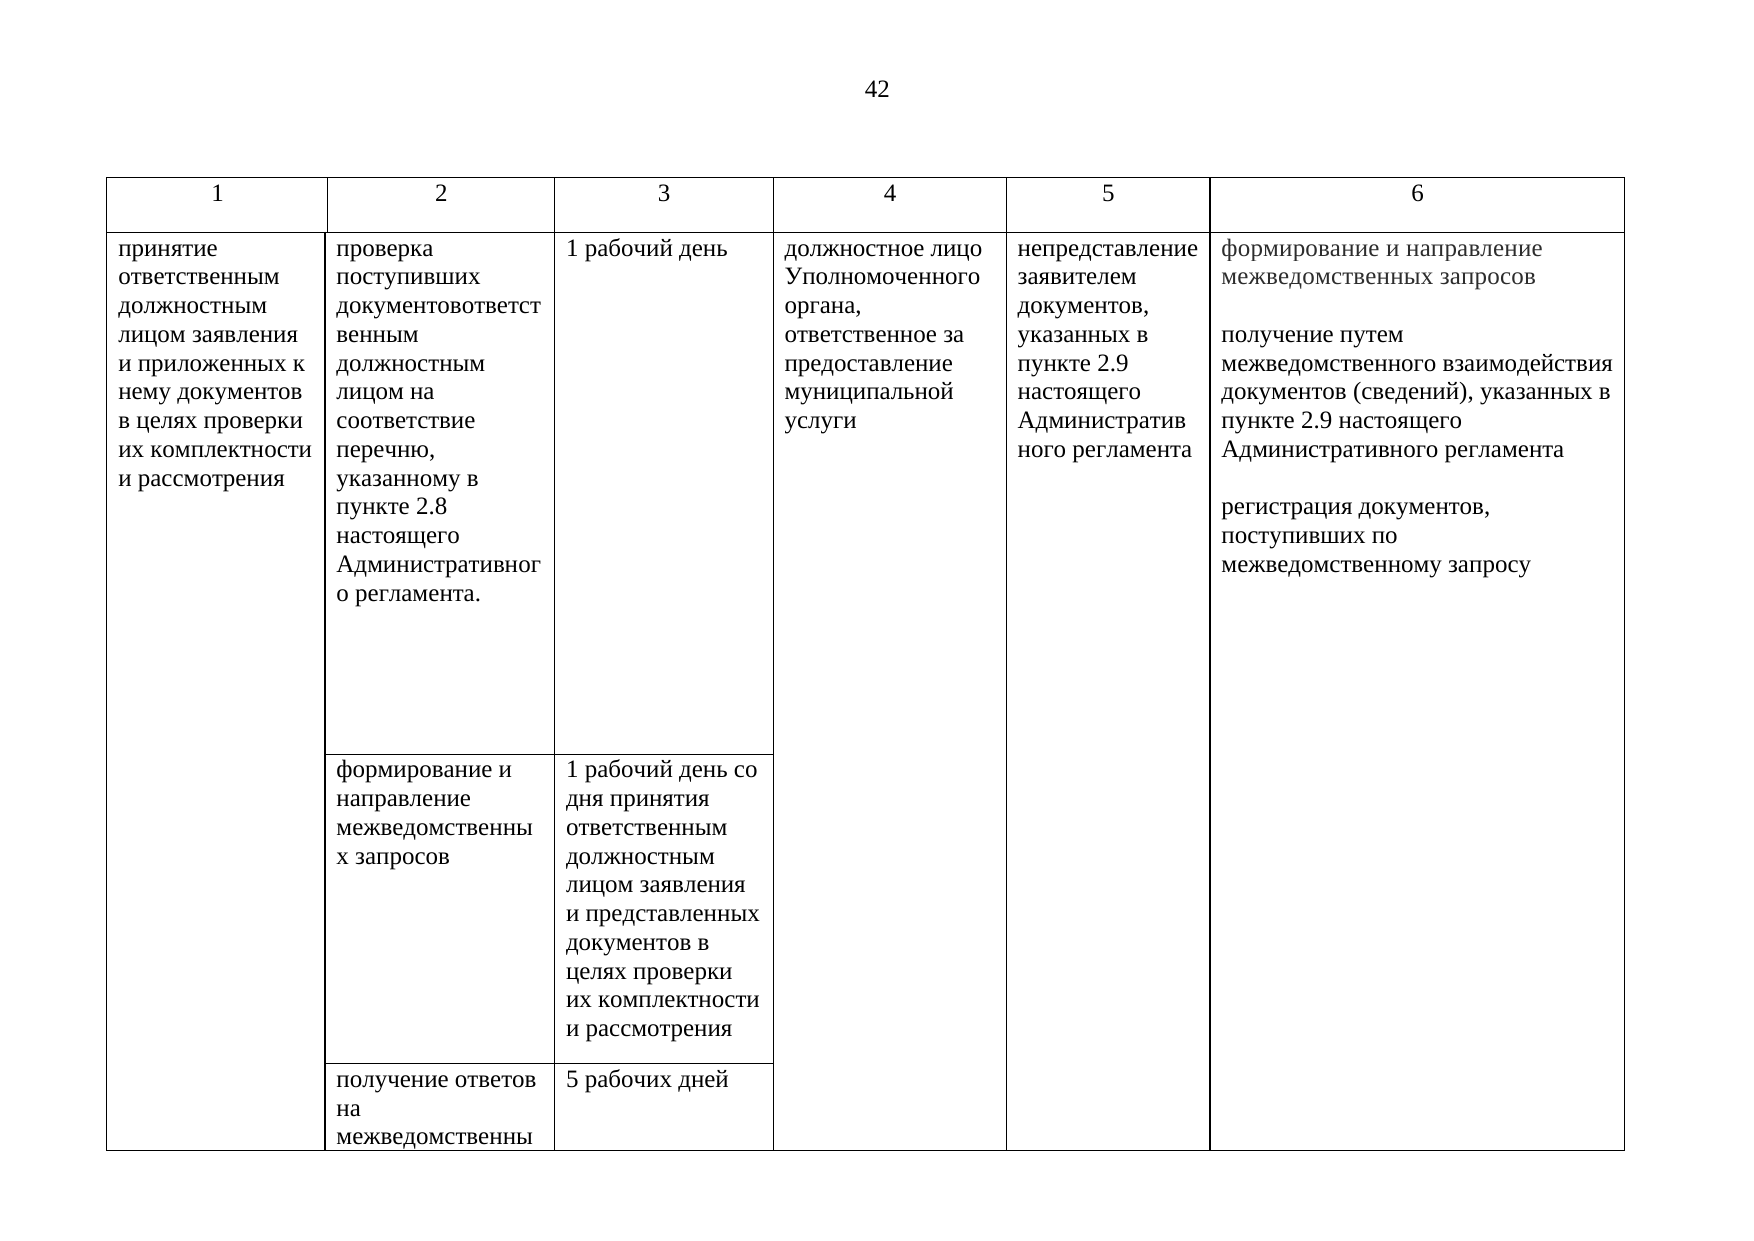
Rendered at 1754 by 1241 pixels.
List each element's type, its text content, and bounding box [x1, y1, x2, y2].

table_header 3 [555, 178, 773, 232]
table_cell формирование и направление межведомственных запросов получение путем межведомственного взаимодействия документов (сведений), указанных в пункте 2.9 настоящего Административного регламента регистрация документов, поступивших по межведомственному запросу [1211, 233, 1624, 1150]
table_header 4 [774, 178, 1006, 232]
table_cell формирование и направление межведомственных запросов [326, 755, 554, 1063]
table_header 1 [107, 178, 327, 232]
table_cell 1 рабочий день со дня принятия ответственным должностным лицом заявления и представленных документов в целях проверки их комплектности и рассмотрения [555, 755, 773, 1063]
table_cell принятие ответственным должностным лицом заявления и приложенных к нему документов в целях проверки их комплектности и рассмотрения [107, 233, 324, 1150]
table_cell 5 рабочих дней [555, 1064, 773, 1150]
table_header 6 [1211, 178, 1624, 232]
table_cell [326, 1064, 554, 1150]
table_cell должностное лицо Уполномоченного органа, ответственное за предоставление муниципальной услуги [774, 233, 1006, 1150]
table_header 2 [328, 178, 554, 232]
table_cell проверка поступивших документовответственным должностным лицом на соответствие перечню, указанному в пункте 2.8 настоящего Административного регламента. [326, 233, 554, 753]
table_cell непредставление заявителем документов, указанных в пункте 2.9 настоящего Административного регламента [1007, 233, 1209, 1150]
table_header 5 [1007, 178, 1209, 232]
table_cell 1 рабочий день [555, 233, 773, 753]
